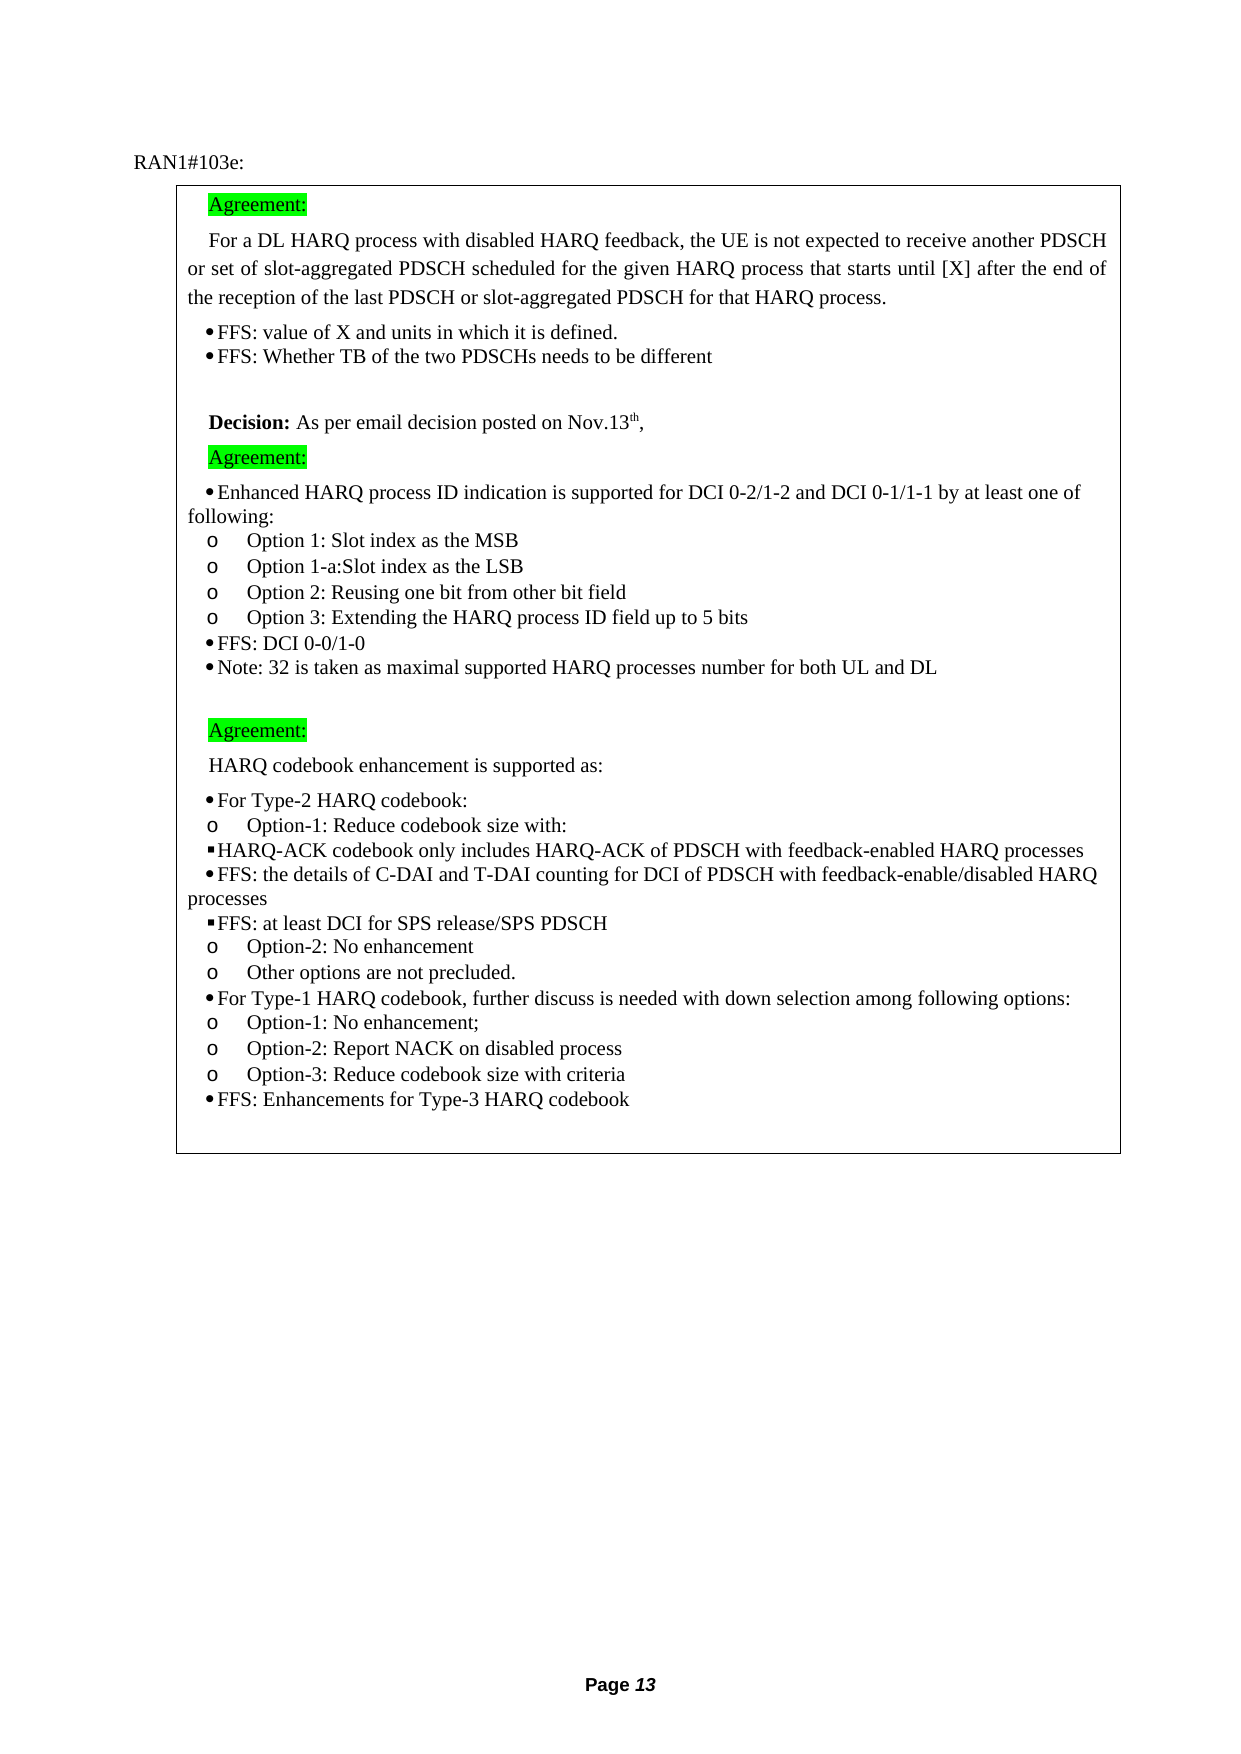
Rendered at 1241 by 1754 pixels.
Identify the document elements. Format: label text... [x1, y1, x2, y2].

table_header Agreement: For a DL HARQ process with disabled HARQ feedback, the UE is not expected to receive another PDSCH or set of slot-aggregated PDSCH scheduled for the given HARQ process that starts until [X] after the end of the reception of the last PDSCH or slot-aggregated PDSCH for that HARQ process. FFS: value of X and units in which it is defined. FFS: Whether TB of the two PDSCHs needs to be different Decision: As per email decision posted on Nov.13th, Agreement: Enhanced HARQ process ID indication is supported for DCI 0-2/1-2 and DCI 0-1/1-1 by at least one of following: Option 1: Slot index as the MSB Option 1-a:Slot index as the LSB Option 2: Reusing one bit from other bit field Option 3: Extending the HARQ process ID field up to 5 bits FFS: DCI 0-0/1-0 Note: 32 is taken as maximal supported HARQ processes number for both UL and DL Agreement: HARQ codebook enhancement is supported as: For Type-2 HARQ codebook: Option-1: Reduce codebook size with: HARQ-ACK codebook only includes HARQ-ACK of PDSCH with feedback-enabled HARQ processes FFS: the details of C-DAI and T-DAI counting for DCI of PDSCH with feedback-enable/disabled HARQ processes FFS: at least DCI for SPS release/SPS PDSCH Option-2: No enhancement Other options are not precluded. For Type-1 HARQ codebook, further discuss is needed with down selection among following options: Option-1: No enhancement; Option-2: Report NACK on disabled process Option-3: Reduce codebook size with criteria FFS: Enhancements for Type-3 HARQ codebook [177, 186, 1120, 1153]
text RAN1#103e: [112, 150, 1128, 174]
